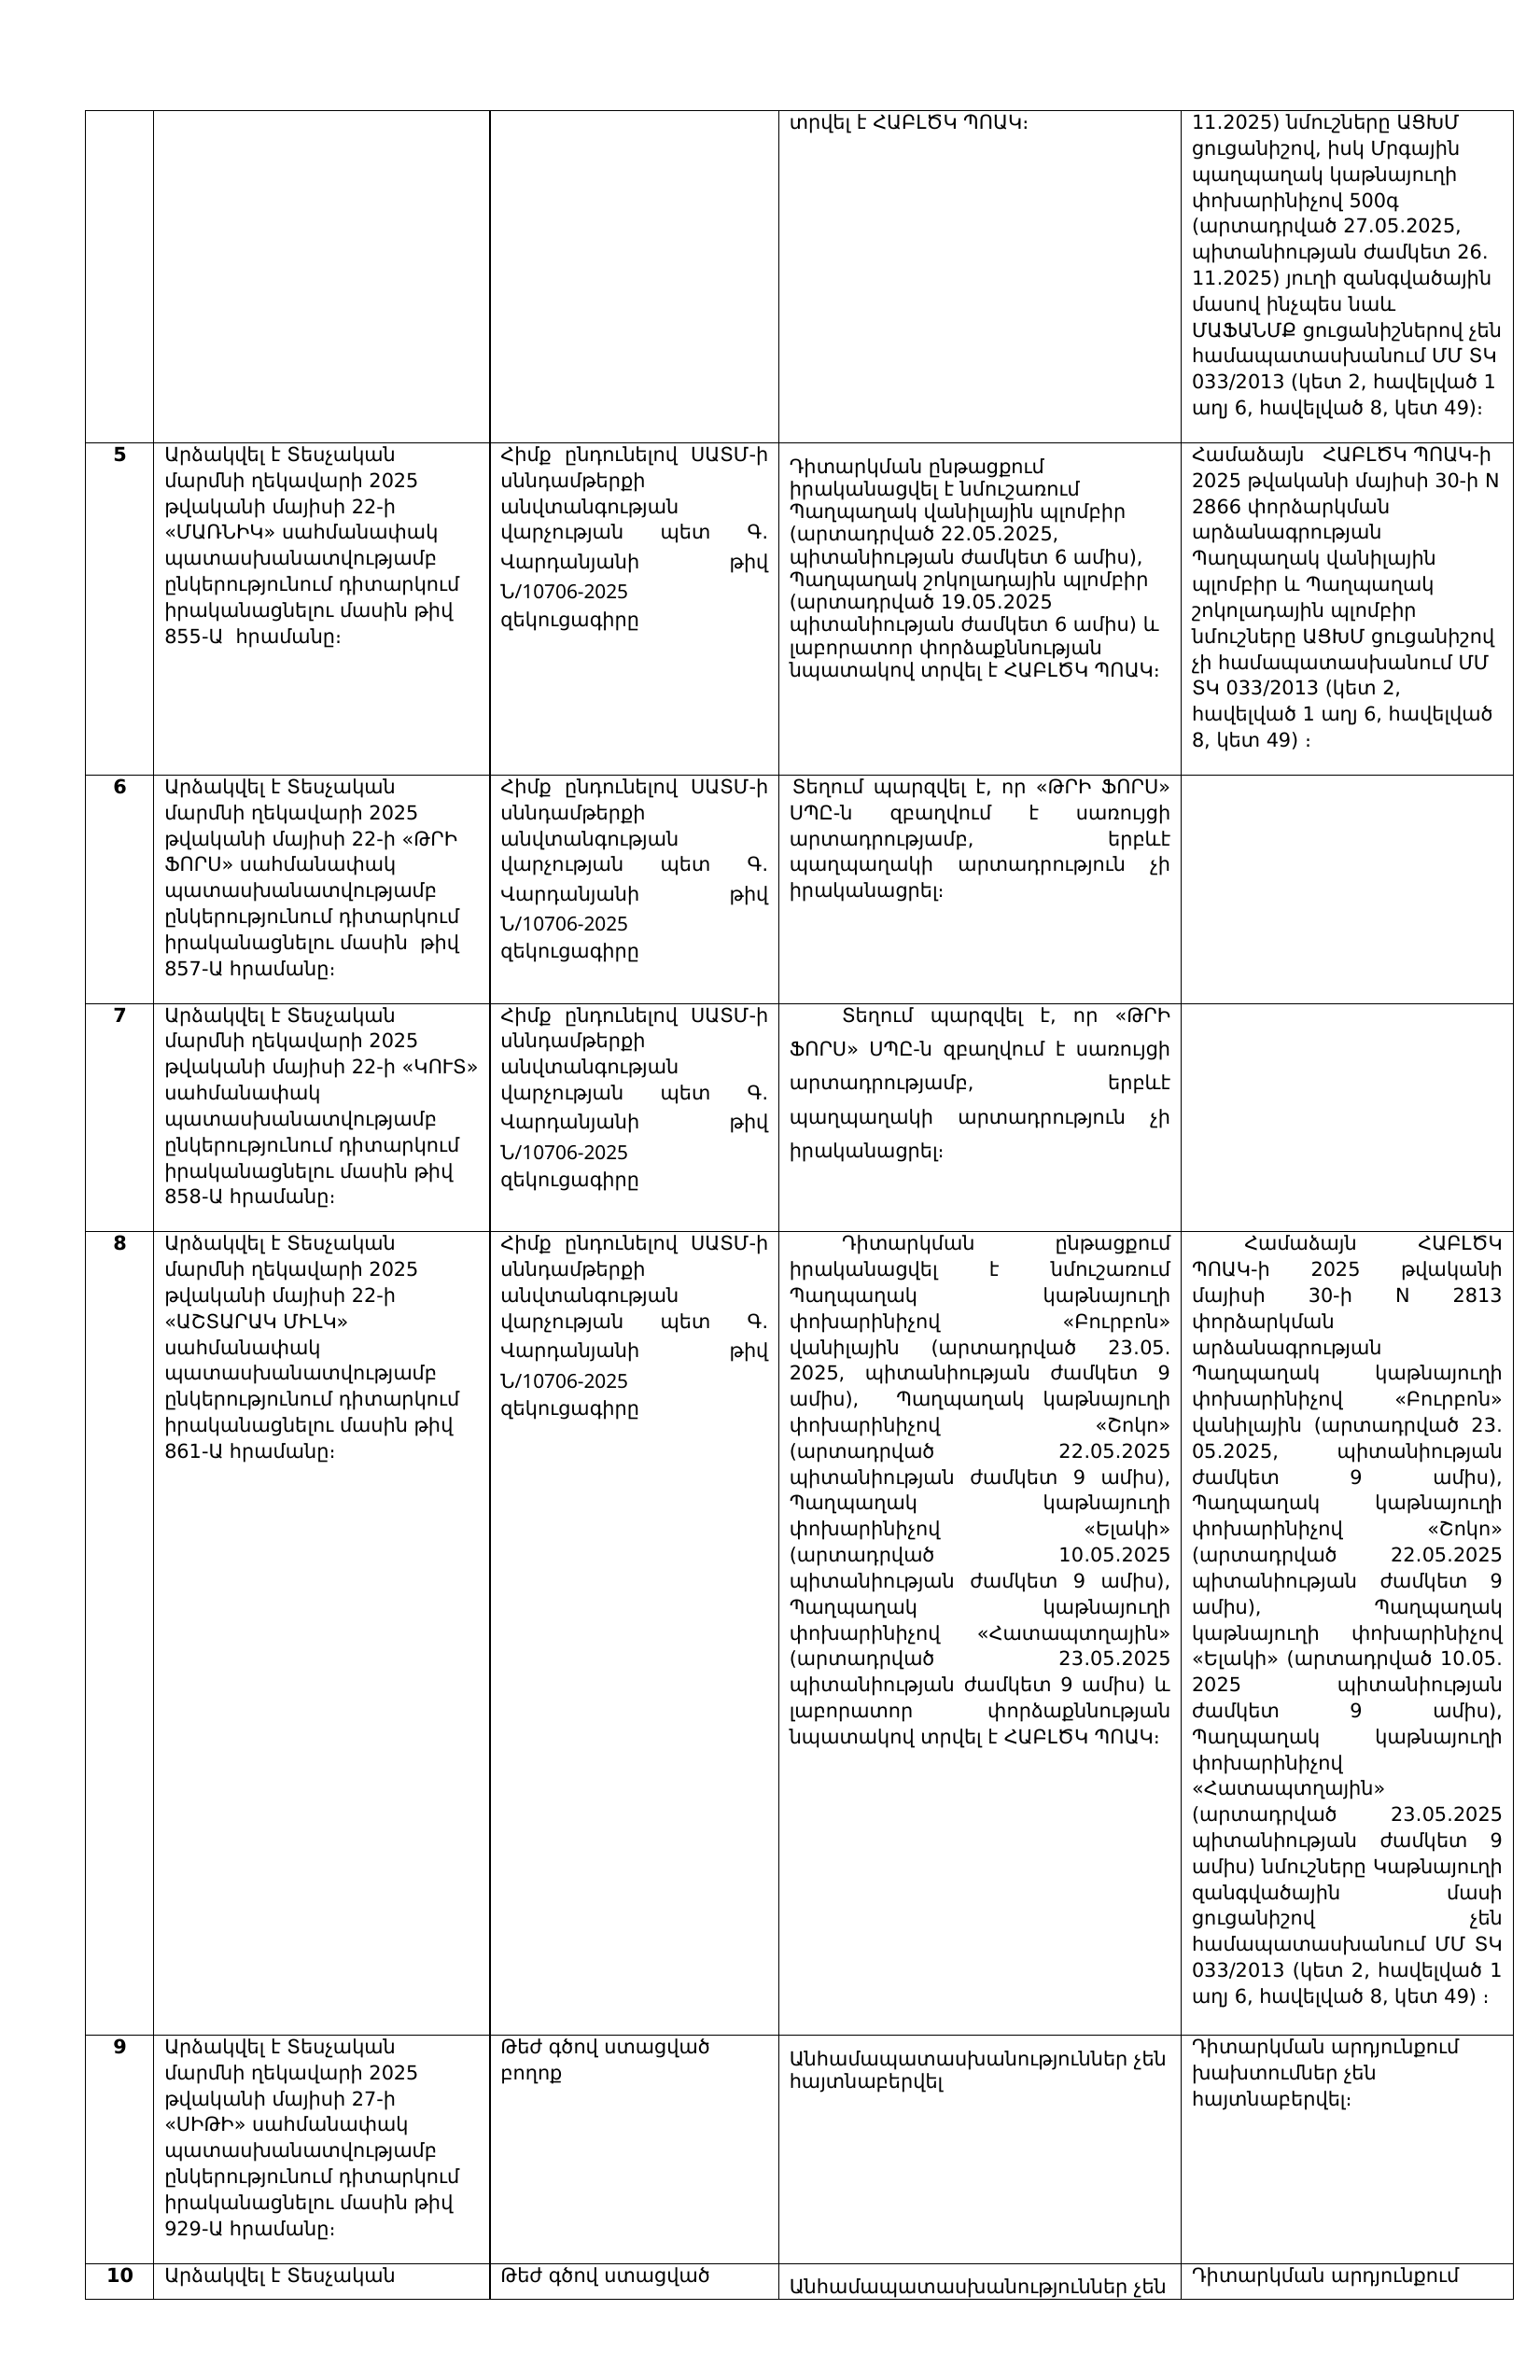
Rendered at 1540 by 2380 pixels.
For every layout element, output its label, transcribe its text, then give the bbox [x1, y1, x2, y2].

table_cell Տեղում պարզվել է, որ «ԹՐԻ ՖՈՐՍ» ՍՊԸ-ն զբաղվում է սառույցի արտադրությամբ, երբևէ պաղպաղակի արտադրություն չի իրականացրել։ [779, 776, 1181, 1003]
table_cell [779, 2264, 1181, 2299]
table_cell Համաձայն ՀԱԲԼԾԿ ՊՈԱԿ-ի 2025 թվականի մայիսի 30-ի N 2866 փորձարկման արձանագրության Պաղպաղակ վանիլային պլոմբիր և Պաղպաղակ շոկոլադային պլոմբիր նմուշները ԱՑԽՄ ցուցանիշով չի համապատասխանում ՄՄ ՏԿ 033/2013 (կետ 2, հավելված 1 աղյ 6, հավելված 8, կետ 49) ։ [1182, 443, 1513, 775]
table_cell 10 [86, 2264, 153, 2299]
table_cell Դիտարկման ընթացքում իրականացվել է նմուշառում Պաղպաղակ վանիլային պլոմբիր (արտադրված 22․05․2025, պիտանիության ժամկետ 6 ամիս), Պաղպաղակ շոկոլադային պլոմբիր (արտադրված 19․05․2025 պիտանիության ժամկետ 6 ամիս) և լաբորատոր փորձաքննության նպատակով տրվել է ՀԱԲԼԾԿ ՊՈԱԿ։ [779, 443, 1181, 775]
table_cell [1182, 2036, 1513, 2263]
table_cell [491, 2036, 778, 2263]
table_cell 7 [86, 1004, 153, 1231]
table_cell [1182, 776, 1513, 1003]
table_cell Արձակվել է Տեսչական մարմնի ղեկավարի 2025 թվականի մայիսի 22-ի «ԹՐԻ ՖՈՐՍ» սահմանափակ պատասխանատվությամբ ընկերությունում դիտարկում իրականացնելու մասին թիվ 857-Ա հրամանը։ [154, 776, 489, 1003]
table_cell Արձակվել է Տեսչական մարմնի ղեկավարի 2025 թվականի մայիսի 22-ի «ԱՇՏԱՐԱԿ ՄԻԼԿ» սահմանափակ պատասխանատվությամբ ընկերությունում դիտարկում իրականացնելու մասին թիվ 861-Ա հրամանը։ [154, 1232, 489, 2035]
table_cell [1182, 2264, 1513, 2299]
table_cell 9 [86, 2036, 153, 2263]
table_cell Դիտարկման ընթացքում իրականացվել է նմուշառում Պաղպաղակ կաթնայուղի փոխարինիչով «Բուրբոն» վանիլային (արտադրված 23․05․2025, պիտանիության ժամկետ 9 ամիս), Պաղպաղակ կաթնայուղի փոխարինիչով «Շոկո» (արտադրված 22․05․2025 պիտանիության ժամկետ 9 ամիս), Պաղպաղակ կաթնայուղի փոխարինիչով «Ելակի» (արտադրված 10․05․2025 պիտանիության ժամկետ 9 ամիս), Պաղպաղակ կաթնայուղի փոխարինիչով «Հատապտղային» (արտադրված 23․05․2025 պիտանիության ժամկետ 9 ամիս) և լաբորատոր փորձաքննության նպատակով տրվել է ՀԱԲԼԾԿ ՊՈԱԿ։ [779, 1232, 1181, 2035]
table_cell Հիմք ընդունելով ՍԱՏՄ-ի սննդամթերքի անվտանգության վարչության պետ Գ․Վարդանյանի թիվ Ն/10706-2025 զեկուցագիրը [491, 443, 778, 775]
table_cell 6 [86, 776, 153, 1003]
table_cell Արձակվել է Տեսչական մարմնի ղեկավարի 2025 թվականի մայիսի 22-ի «ԿՈՒՏ» սահմանափակ պատասխանատվությամբ ընկերությունում դիտարկում իրականացնելու մասին թիվ 858-Ա հրամանը։ [154, 1004, 489, 1231]
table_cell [779, 2036, 1181, 2263]
table_cell Արձակվել է Տեսչական մարմնի ղեկավարի 2025 թվականի մայիսի 22-ի «ՄԱՌՆԻԿ» սահմանափակ պատասխանատվությամբ ընկերությունում դիտարկում իրականացնելու մասին թիվ 855-Ա հրամանը։ [154, 443, 489, 775]
table_cell Հիմք ընդունելով ՍԱՏՄ-ի սննդամթերքի անվտանգության վարչության պետ Գ․Վարդանյանի թիվ Ն/10706-2025 զեկուցագիրը [491, 776, 778, 1003]
table_cell Հիմք ընդունելով ՍԱՏՄ-ի սննդամթերքի անվտանգության վարչության պետ Գ․Վարդանյանի թիվ Ն/10706-2025 զեկուցագիրը [491, 1232, 778, 2035]
table_cell 5 [86, 443, 153, 775]
table_cell Հիմք ընդունելով ՍԱՏՄ-ի սննդամթերքի անվտանգության վարչության պետ Գ․Վարդանյանի թիվ Ն/10706-2025 զեկուցագիրը [491, 1004, 778, 1231]
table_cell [154, 111, 489, 442]
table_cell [154, 2264, 489, 2299]
table_cell 4 [86, 111, 153, 442]
table_cell Համաձայն ՀԱԲԼԾԿ ՊՈԱԿ-ի 2025 թվականի մայիսի 30-ի N 2813 փորձարկման արձանագրության Պաղպաղակ կաթնայուղի փոխարինիչով «Բուրբոն» վանիլային (արտադրված 23․05․2025, պիտանիության ժամկետ 9 ամիս), Պաղպաղակ կաթնայուղի փոխարինիչով «Շոկո» (արտադրված 22․05․2025 պիտանիության ժամկետ 9 ամիս), Պաղպաղակ կաթնայուղի փոխարինիչով «Ելակի» (արտադրված 10․05․2025 պիտանիության ժամկետ 9 ամիս), Պաղպաղակ կաթնայուղի փոխարինիչով «Հատապտղային» (արտադրված 23․05․2025 պիտանիության ժամկետ 9 ամիս) նմուշները Կաթնայուղի զանգվածային մասի ցուցանիշով չեն համապատասխանում ՄՄ ՏԿ 033/2013 (կետ 2, հավելված 1 աղյ 6, հավելված 8, կետ 49) ։ [1182, 1232, 1513, 2035]
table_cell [491, 2264, 778, 2299]
table_cell Արձակվել է Տեսչական մարմնի ղեկավարի 2025 թվականի մայիսի 27-ի «ՍԻԹԻ» սահմանափակ պատասխանատվությամբ ընկերությունում դիտարկում իրականացնելու մասին թիվ 929-Ա հրամանը։ [154, 2036, 489, 2263]
table_cell 8 [86, 1232, 153, 2035]
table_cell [1182, 111, 1513, 442]
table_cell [491, 111, 778, 442]
table_cell [1182, 1004, 1513, 1231]
table_cell Տեղում պարզվել է, որ «ԹՐԻ ՖՈՐՍ» ՍՊԸ-ն զբաղվում է սառույցի արտադրությամբ, երբևէ պաղպաղակի արտադրություն չի իրականացրել։ [779, 1004, 1181, 1231]
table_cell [779, 111, 1181, 442]
